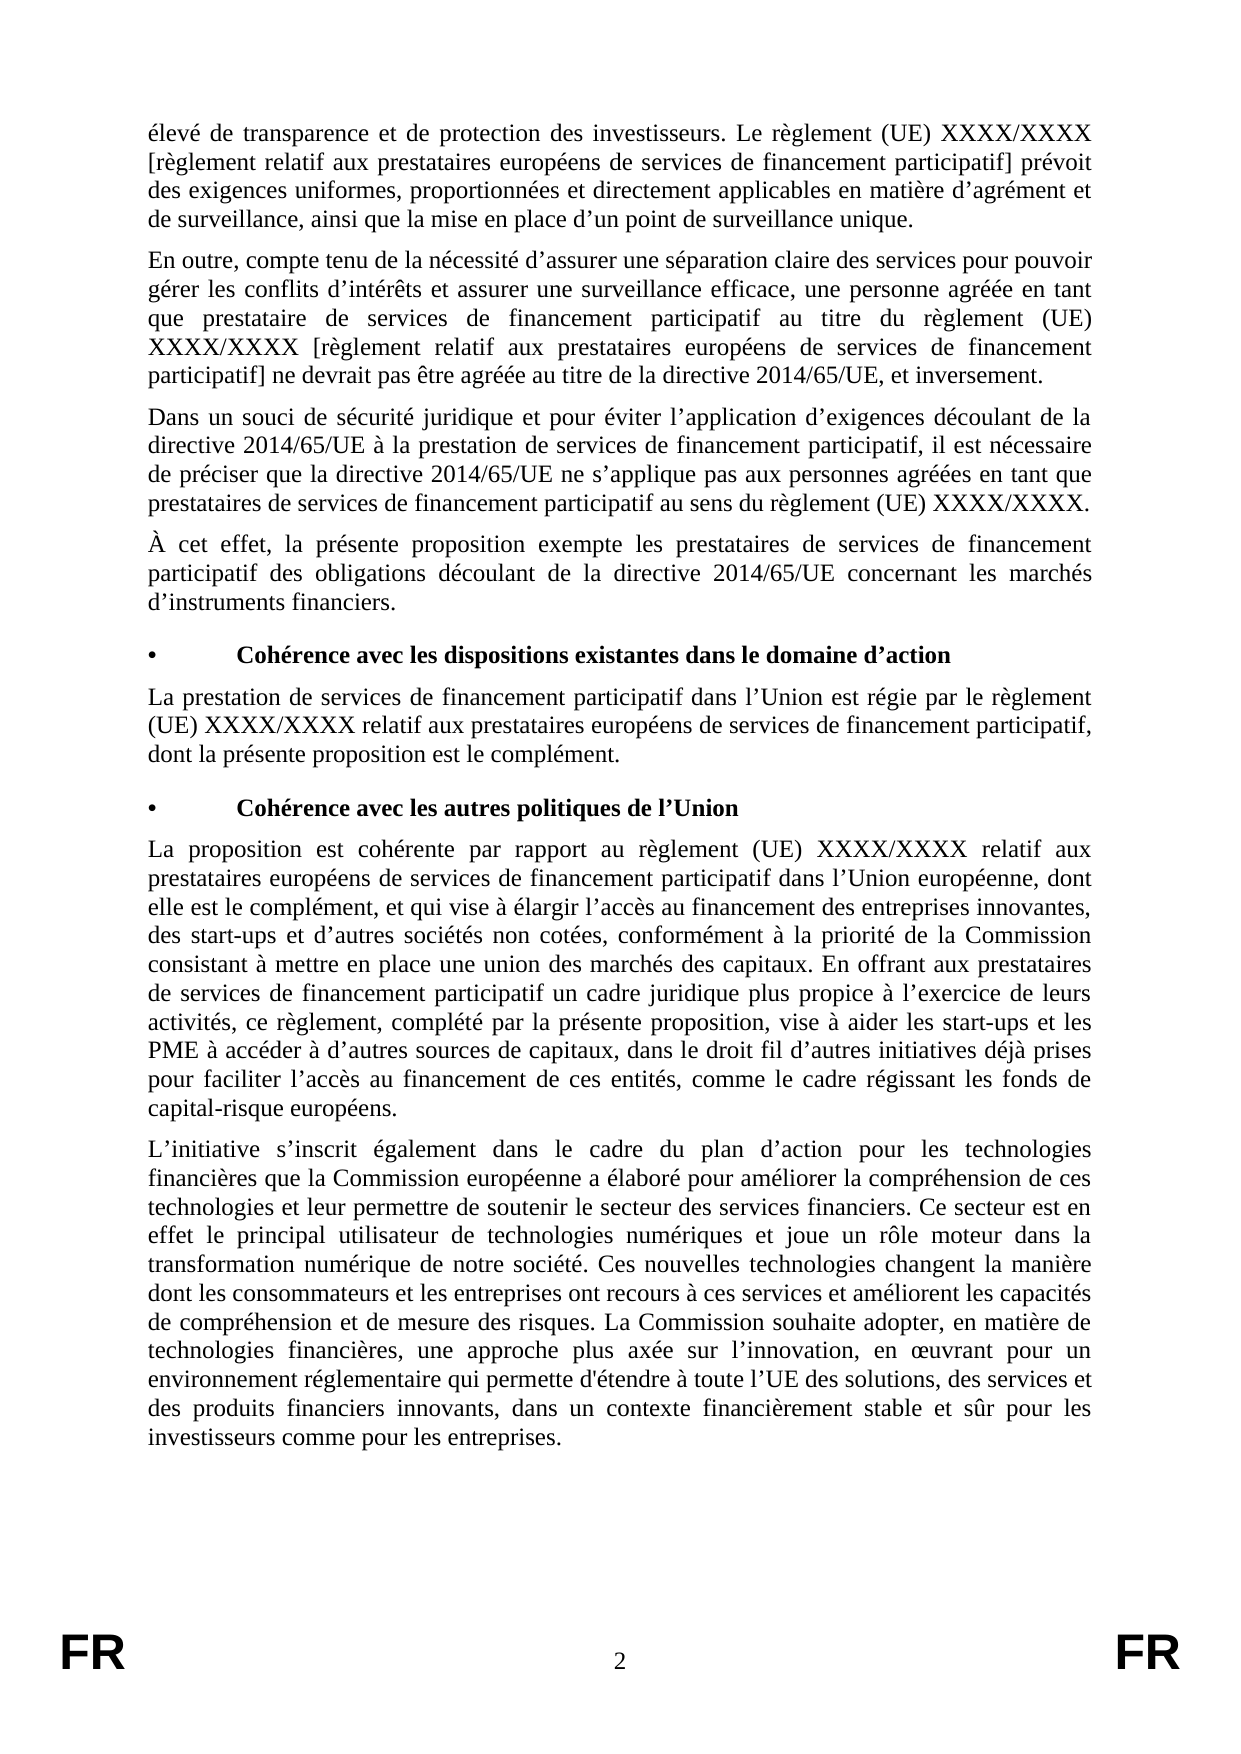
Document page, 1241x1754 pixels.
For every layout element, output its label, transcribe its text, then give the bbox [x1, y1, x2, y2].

text À cet effet, la présente proposition exempte les prestataires de services de financement participatif des obligations découlant de la directive 2014/65/UE concernant les marchés d’instruments financiers. [148, 529, 1093, 616]
text En outre, compte tenu de la nécessité d’assurer une séparation claire des services pour pouvoir gérer les conflits d’intérêts et assurer une surveillance efficace, une personne agréée en tant que prestataire de services de financement participatif au titre du règlement (UE) XXXX/XXXX [règlement relatif aux prestataires européens de services de financement participatif] ne devrait pas être agréée au titre de la directive 2014/65/UE, et inversement. [148, 246, 1093, 389]
text Dans un souci de sécurité juridique et pour éviter l’application d’exigences découlant de la directive 2014/65/UE à la prestation de services de financement participatif, il est nécessaire de préciser que la directive 2014/65/UE ne s’applique pas aux personnes agréées en tant que prestataires de services de financement participatif au sens du règlement (UE) XXXX/XXXX. [148, 402, 1093, 517]
text L’initiative s’inscrit également dans le cadre du plan d’action pour les technologies financières que la Commission européenne a élaboré pour améliorer la compréhension de ces technologies et leur permettre de soutenir le secteur des services financiers. Ce secteur est en effet le principal utilisateur de technologies numériques et joue un rôle moteur dans la transformation numérique de notre société. Ces nouvelles technologies changent la manière dont les consommateurs et les entreprises ont recours à ces services et améliorent les capacités de compréhension et de mesure des risques. La Commission souhaite adopter, en matière de technologies financières, une approche plus axée sur l’innovation, en œuvrant pour un environnement réglementaire qui permette d'étendre à toute l’UE des solutions, des services et des produits financiers innovants, dans un contexte financièrement stable et sûr pour les investisseurs comme pour les entreprises. [148, 1134, 1093, 1451]
subtitle • Cohérence avec les dispositions existantes dans le domaine d’action [148, 641, 1093, 669]
subtitle • Cohérence avec les autres politiques de l’Union [148, 793, 1093, 822]
text La prestation de services de financement participatif dans l’Union est régie par le règlement (UE) XXXX/XXXX relatif aux prestataires européens de services de financement participatif, dont la présente proposition est le complément. [148, 682, 1093, 768]
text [148, 118, 1093, 233]
text La proposition est cohérente par rapport au règlement (UE) XXXX/XXXX relatif aux prestataires européens de services de financement participatif dans l’Union européenne, dont elle est le complément, et qui vise à élargir l’accès au financement des entreprises innovantes, des start-ups et d’autres sociétés non cotées, conformément à la priorité de la Commission consistant à mettre en place une union des marchés des capitaux. En offrant aux prestataires de services de financement participatif un cadre juridique plus propice à l’exercice de leurs activités, ce règlement, complété par la présente proposition, vise à aider les start-ups et les PME à accéder à d’autres sources de capitaux, dans le droit fil d’autres initiatives déjà prises pour faciliter l’accès au financement de ces entités, comme le cadre régissant les fonds de capital-risque européens. [148, 834, 1093, 1122]
